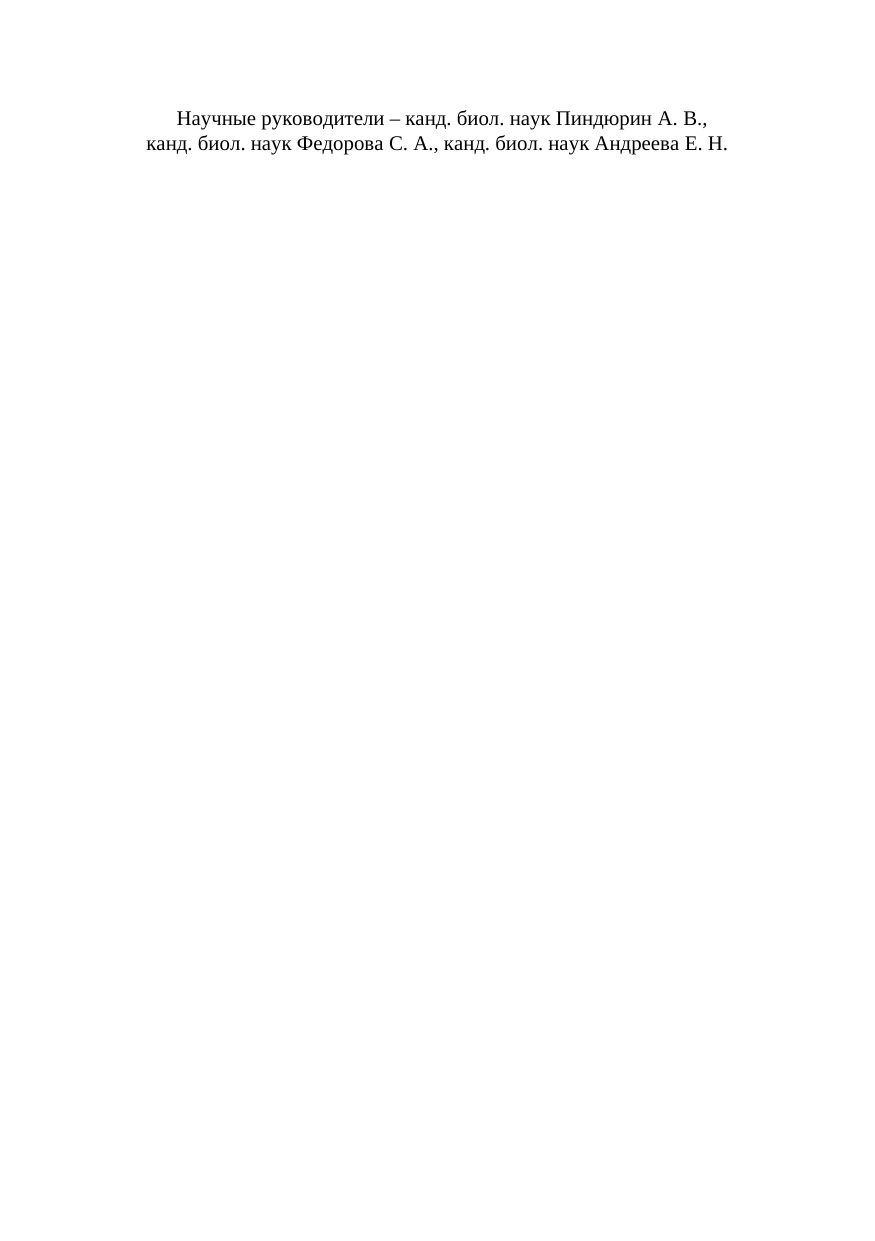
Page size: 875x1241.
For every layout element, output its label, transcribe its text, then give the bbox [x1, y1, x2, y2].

text Научные руководители – канд. биол. наук Пиндюрин А. В., канд. биол. наук Федорова С. А., канд. биол. наук Андреева Е. Н. [100, 106, 774, 154]
